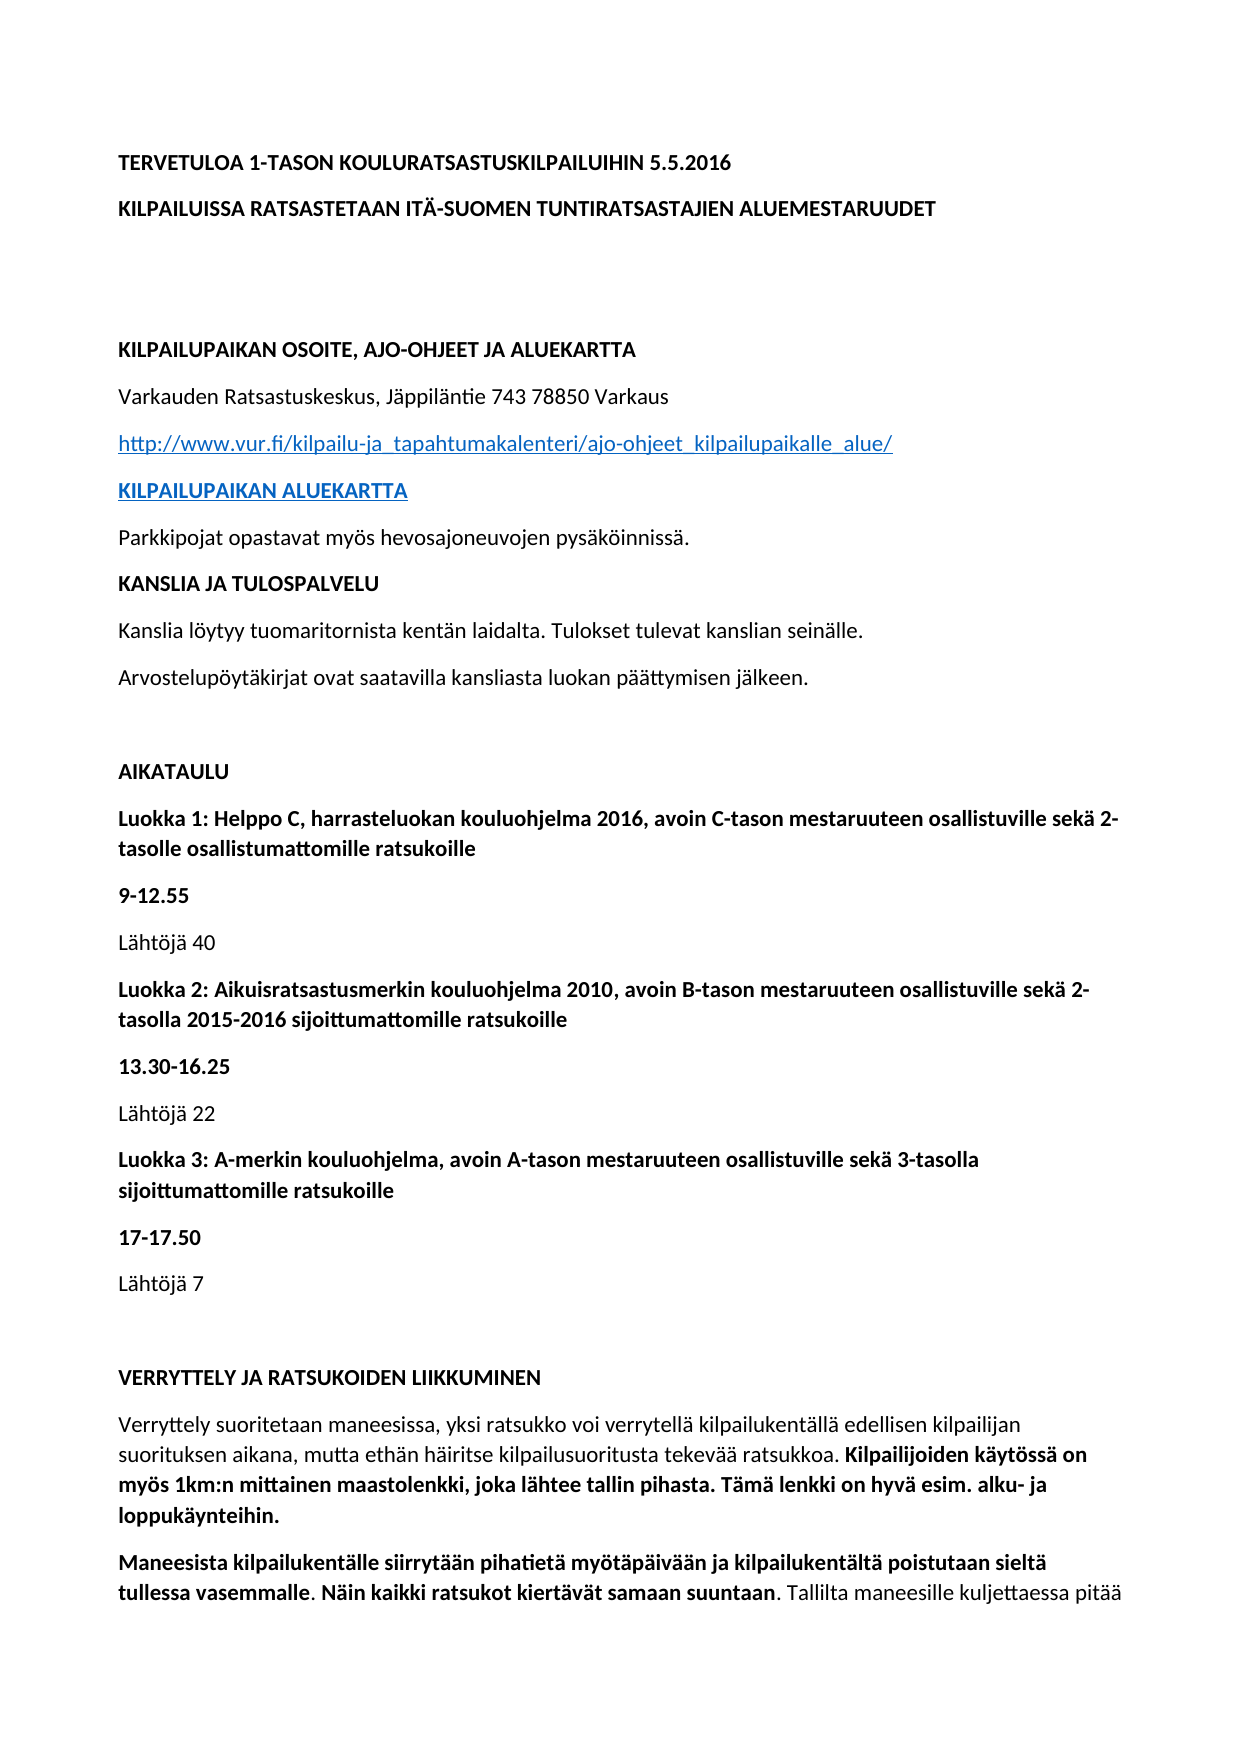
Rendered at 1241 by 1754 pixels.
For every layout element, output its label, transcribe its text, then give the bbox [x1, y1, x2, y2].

text KILPAILUPAIKAN OSOITE, AJO-OHJEET JA ALUEKARTTA [118, 335, 1122, 363]
text Varkauden Ratsastuskeskus, Jäppiläntie 743 78850 Varkaus [118, 382, 1122, 410]
text 17-17.50 [118, 1223, 1122, 1251]
text AIKATAULU [118, 757, 1122, 785]
text KILPAILUPAIKAN ALUEKARTTA [118, 476, 1122, 504]
text Lähtöjä 40 [118, 928, 1122, 956]
text Parkkipojat opastavat myös hevosajoneuvojen pysäköinnissä. [118, 523, 1122, 551]
text 9-12.55 [118, 881, 1122, 909]
text VERRYTTELY JA RATSUKOIDEN LIIKKUMINEN [118, 1363, 1122, 1391]
text Luokka 2: Aikuisratsastusmerkin kouluohjelma 2010, avoin B-tason mestaruuteen osallistuville sekä 2-tasolla 2015-2016 sijoittumattomille ratsukoille [118, 975, 1122, 1033]
text KANSLIA JA TULOSPALVELU [118, 569, 1122, 597]
text Kanslia löytyy tuomaritornista kentän laidalta. Tulokset tulevat kanslian seinälle. [118, 616, 1122, 644]
text KILPAILUISSA RATSASTETAAN ITÄ-SUOMEN TUNTIRATSASTAJIEN ALUEMESTARUUDET [118, 194, 1122, 222]
text Lähtöjä 7 [118, 1269, 1122, 1297]
text TERVETULOA 1-TASON KOULURATSASTUSKILPAILUIHIN 5.5.2016 [118, 148, 1122, 176]
text Arvostelupöytäkirjat ovat saatavilla kansliasta luokan päättymisen jälkeen. [118, 663, 1122, 691]
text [118, 1548, 1122, 1606]
text http://www.vur.fi/kilpailu-ja_tapahtumakalenteri/ajo-ohjeet_kilpailupaikalle_alue/ [118, 429, 1122, 457]
text 13.30-16.25 [118, 1052, 1122, 1080]
text Verryttely suoritetaan maneesissa, yksi ratsukko voi verrytellä kilpailukentällä edellisen kilpailijan suorituksen aikana, mutta ethän häiritse kilpailusuoritusta tekevää ratsukkoa. Kilpailijoiden käytössä on myös 1km:n mittainen maastolenkki, joka lähtee tallin pihasta. Tämä lenkki on hyvä esim. alku- ja loppukäynteihin. [118, 1410, 1122, 1529]
text Luokka 1: Helppo C, harrasteluokan kouluohjelma 2016, avoin C-tason mestaruuteen osallistuville sekä 2-tasolle osallistumattomille ratsukoille [118, 804, 1122, 862]
text Luokka 3: A-merkin kouluohjelma, avoin A-tason mestaruuteen osallistuville sekä 3-tasolla sijoittumattomille ratsukoille [118, 1146, 1122, 1204]
text Lähtöjä 22 [118, 1099, 1122, 1127]
